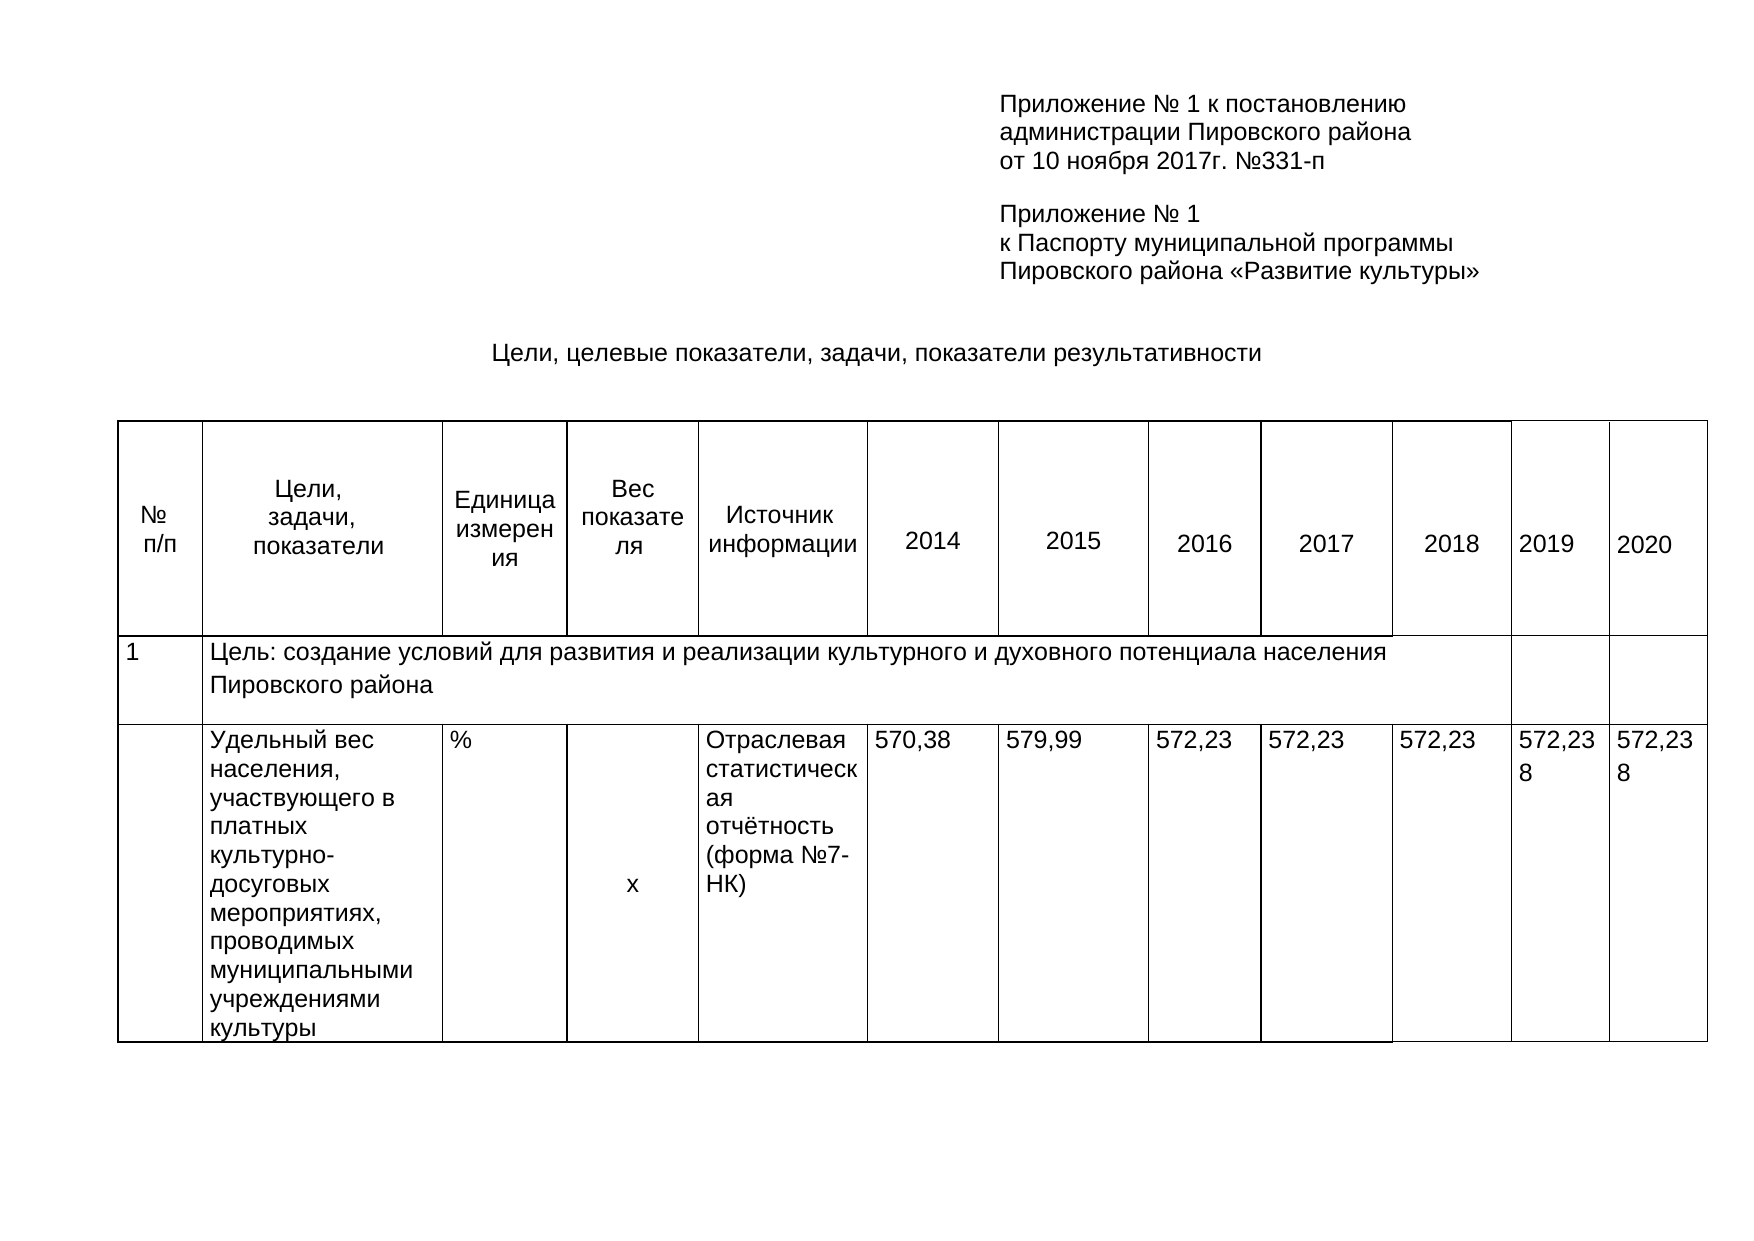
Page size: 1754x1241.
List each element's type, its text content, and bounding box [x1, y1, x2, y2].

table_header 2018 [1393, 422, 1511, 635]
text Пировского района «Развитие культуры» [999, 256, 1636, 285]
table_header 2015 [999, 422, 1148, 635]
table_cell % [443, 725, 566, 1041]
table_header 2019 [1512, 421, 1609, 635]
text к Паспорту муниципальной программы [999, 228, 1636, 256]
table_header 2017 [1262, 422, 1392, 635]
text администрации Пировского района [999, 117, 1636, 146]
table_cell 572,23 [1149, 725, 1260, 1041]
table_header Единица измерения [443, 422, 566, 635]
table_cell [1512, 636, 1609, 723]
table_cell 572,238 [1610, 725, 1707, 1041]
table_cell Цель: создание условий для развития и реализации культурного и духовного потенциала населения Пировского района [203, 636, 1511, 723]
text Цели, целевые показатели, задачи, показатели результативности [118, 338, 1636, 367]
table_header Вес показателя [568, 422, 698, 635]
table_header Источник информации [699, 422, 867, 635]
table_header 2014 [868, 422, 998, 635]
table_cell [119, 725, 202, 1041]
table_header Цели, задачи, показатели [203, 422, 442, 635]
table_cell [1610, 636, 1707, 723]
table_cell 572,238 [1512, 725, 1609, 1041]
table_cell x [568, 725, 698, 1041]
table_header 2020 [1609, 421, 1707, 635]
table_cell Удельный вес населения, участвующего в платных культурно-досуговых мероприятиях, проводимых муниципальными учреждениями культуры [203, 725, 442, 1041]
table_cell Отраслевая статистическая отчётность (форма №7-НК) [699, 725, 867, 1041]
table_cell 1 [119, 637, 202, 723]
text Приложение № 1 [999, 199, 1636, 228]
table_header 2016 [1149, 422, 1260, 635]
text от 10 ноября 2017г. №331-п [999, 146, 1636, 175]
table_cell 572,23 [1262, 725, 1392, 1041]
table_header № п/п [119, 422, 202, 635]
table_cell 570,38 [868, 725, 998, 1041]
table_cell 579,99 [999, 725, 1148, 1041]
table_cell 572,23 [1393, 725, 1511, 1041]
text Приложение № 1 к постановлению [999, 89, 1636, 117]
